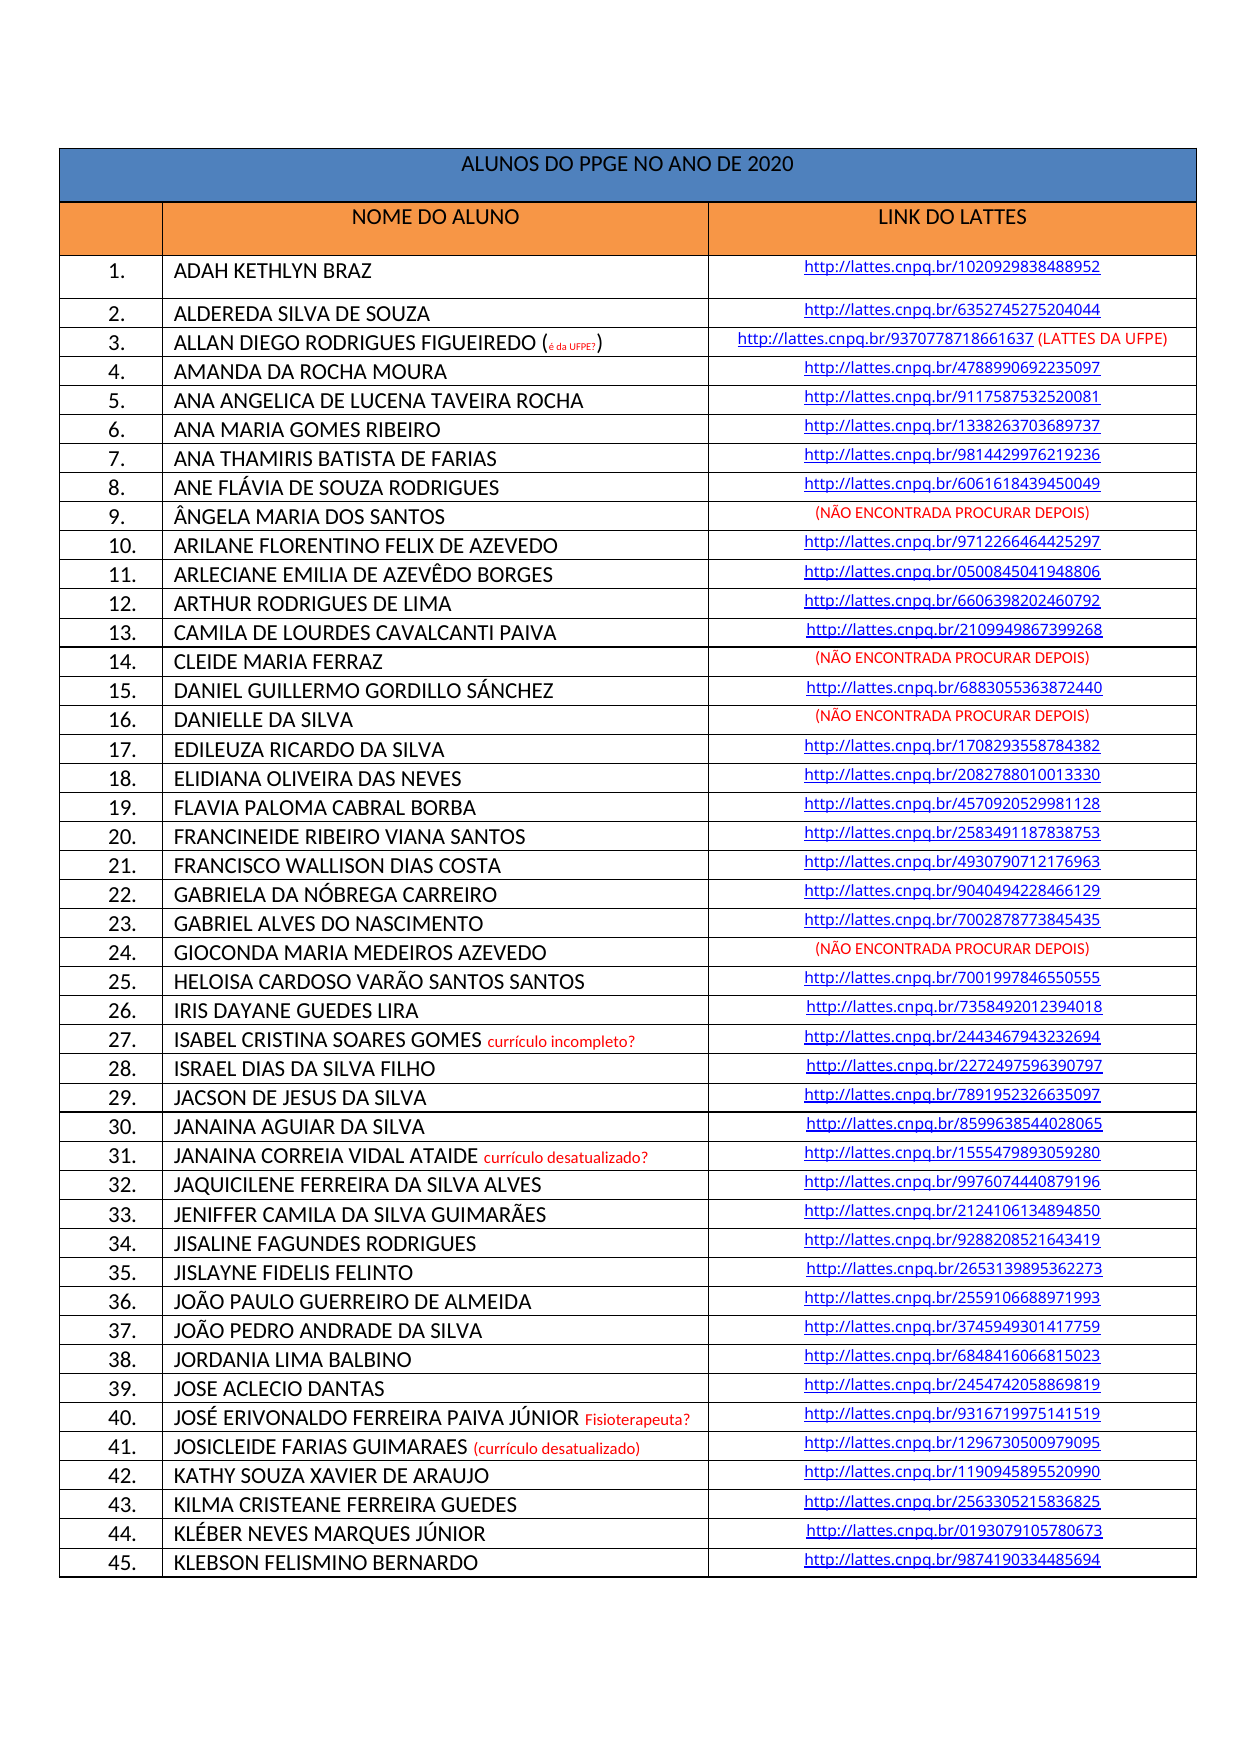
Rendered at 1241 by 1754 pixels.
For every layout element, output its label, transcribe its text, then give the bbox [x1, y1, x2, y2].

table_cell [60, 648, 162, 676]
table_cell [60, 1519, 162, 1547]
table_cell [60, 203, 162, 255]
table_cell http://lattes.cnpq.br/9040494228466129 [709, 880, 1196, 908]
table_cell [60, 793, 162, 821]
table_cell ÂNGELA MARIA DOS SANTOS [163, 502, 708, 530]
table_cell http://lattes.cnpq.br/0193079105780673 [709, 1519, 1196, 1547]
table_cell JOSE ACLECIO DANTAS [163, 1374, 708, 1402]
table_cell http://lattes.cnpq.br/1338263703689737 [709, 415, 1196, 443]
table_cell http://lattes.cnpq.br/1296730500979095 [709, 1432, 1196, 1460]
table_cell KLÉBER NEVES MARQUES JÚNIOR [163, 1519, 708, 1547]
table_cell http://lattes.cnpq.br/3745949301417759 [709, 1316, 1196, 1344]
table_cell http://lattes.cnpq.br/7002878773845435 [709, 909, 1196, 937]
table_cell http://lattes.cnpq.br/0500845041948806 [709, 560, 1196, 588]
table_cell JACSON DE JESUS DA SILVA [163, 1084, 708, 1111]
table_cell http://lattes.cnpq.br/9874190334485694 [709, 1549, 1196, 1576]
table_cell http://lattes.cnpq.br/9117587532520081 [709, 386, 1196, 414]
table_cell [60, 1113, 162, 1141]
table_cell http://lattes.cnpq.br/1190945895520990 [709, 1461, 1196, 1489]
table_cell [60, 386, 162, 414]
table_cell (NÃO ENCONTRADA PROCURAR DEPOIS) [709, 502, 1196, 530]
table_cell [60, 415, 162, 443]
table_cell http://lattes.cnpq.br/2583491187838753 [709, 822, 1196, 850]
table_cell http://lattes.cnpq.br/2109949867399268 [709, 619, 1196, 646]
table_cell [60, 909, 162, 937]
table_cell http://lattes.cnpq.br/4788990692235097 [709, 357, 1196, 385]
table_header ALUNOS DO PPGE NO ANO DE 2020 [60, 149, 1196, 201]
table_cell GABRIEL ALVES DO NASCIMENTO [163, 909, 708, 937]
table_cell [60, 880, 162, 908]
table_cell [60, 1374, 162, 1402]
table_cell ALLAN DIEGO RODRIGUES FIGUEIREDO (é da UFPE?) [163, 328, 708, 356]
table_cell http://lattes.cnpq.br/4570920529981128 [709, 793, 1196, 821]
table_cell LINK DO LATTES [709, 203, 1196, 255]
table_cell ANA ANGELICA DE LUCENA TAVEIRA ROCHA [163, 386, 708, 414]
table_cell KILMA CRISTEANE FERREIRA GUEDES [163, 1490, 708, 1518]
table_cell ARILANE FLORENTINO FELIX DE AZEVEDO [163, 531, 708, 559]
table_cell ANA MARIA GOMES RIBEIRO [163, 415, 708, 443]
table_cell KATHY SOUZA XAVIER DE ARAUJO [163, 1461, 708, 1489]
table_cell http://lattes.cnpq.br/2559106688971993 [709, 1287, 1196, 1315]
table_cell [60, 1171, 162, 1199]
table_cell http://lattes.cnpq.br/6606398202460792 [709, 589, 1196, 617]
table_cell http://lattes.cnpq.br/9316719975141519 [709, 1403, 1196, 1431]
table_cell http://lattes.cnpq.br/1708293558784382 [709, 735, 1196, 763]
table_cell [60, 1258, 162, 1286]
table_cell [60, 1287, 162, 1315]
table_cell [60, 1403, 162, 1431]
table_cell http://lattes.cnpq.br/9712266464425297 [709, 531, 1196, 559]
table_cell ARLECIANE EMILIA DE AZEVÊDO BORGES [163, 560, 708, 588]
table_cell [60, 938, 162, 966]
table_cell ALDEREDA SILVA DE SOUZA [163, 299, 708, 327]
table_cell JISALINE FAGUNDES RODRIGUES [163, 1229, 708, 1257]
table_cell HELOISA CARDOSO VARÃO SANTOS SANTOS [163, 967, 708, 995]
table_cell http://lattes.cnpq.br/9288208521643419 [709, 1229, 1196, 1257]
table_cell [60, 764, 162, 792]
table_cell KLEBSON FELISMINO BERNARDO [163, 1549, 708, 1576]
table_cell [60, 851, 162, 879]
table_cell [60, 677, 162, 704]
table_cell JOSÉ ERIVONALDO FERREIRA PAIVA JÚNIOR Fisioterapeuta? [163, 1403, 708, 1431]
table_cell [60, 1200, 162, 1228]
table_cell [60, 328, 162, 356]
table_cell ANE FLÁVIA DE SOUZA RODRIGUES [163, 473, 708, 501]
table_cell http://lattes.cnpq.br/2124106134894850 [709, 1200, 1196, 1228]
table_cell [60, 822, 162, 850]
table_cell (NÃO ENCONTRADA PROCURAR DEPOIS) [709, 706, 1196, 734]
table_cell JOSICLEIDE FARIAS GUIMARAES (currículo desatualizado) [163, 1432, 708, 1460]
table_cell DANIEL GUILLERMO GORDILLO SÁNCHEZ [163, 677, 708, 704]
table_cell [60, 531, 162, 559]
table_cell http://lattes.cnpq.br/6352745275204044 [709, 299, 1196, 327]
table_cell http://lattes.cnpq.br/7891952326635097 [709, 1084, 1196, 1111]
table_cell [60, 1142, 162, 1169]
table_cell [60, 1316, 162, 1344]
table_cell [60, 502, 162, 530]
table_cell EDILEUZA RICARDO DA SILVA [163, 735, 708, 763]
table_cell NOME DO ALUNO [163, 203, 708, 255]
table_cell AMANDA DA ROCHA MOURA [163, 357, 708, 385]
table_cell [60, 1345, 162, 1373]
table_cell JAQUICILENE FERREIRA DA SILVA ALVES [163, 1171, 708, 1199]
table_cell http://lattes.cnpq.br/1555479893059280 [709, 1142, 1196, 1169]
table_cell (NÃO ENCONTRADA PROCURAR DEPOIS) [709, 938, 1196, 966]
table_cell [60, 444, 162, 472]
table_cell http://lattes.cnpq.br/7001997846550555 [709, 967, 1196, 995]
table_cell http://lattes.cnpq.br/6061618439450049 [709, 473, 1196, 501]
table_cell [60, 473, 162, 501]
table_cell ISRAEL DIAS DA SILVA FILHO [163, 1054, 708, 1082]
table_cell http://lattes.cnpq.br/2272497596390797 [709, 1054, 1196, 1082]
table_cell [60, 357, 162, 385]
table_cell http://lattes.cnpq.br/9814429976219236 [709, 444, 1196, 472]
table_cell http://lattes.cnpq.br/9976074440879196 [709, 1171, 1196, 1199]
table_cell http://lattes.cnpq.br/1020929838488952 [709, 256, 1196, 298]
table_cell http://lattes.cnpq.br/6883055363872440 [709, 677, 1196, 704]
table_cell JANAINA CORREIA VIDAL ATAIDE currículo desatualizado? [163, 1142, 708, 1169]
table_cell JISLAYNE FIDELIS FELINTO [163, 1258, 708, 1286]
table_cell http://lattes.cnpq.br/4930790712176963 [709, 851, 1196, 879]
table_cell [60, 1432, 162, 1460]
table_cell http://lattes.cnpq.br/8599638544028065 [709, 1113, 1196, 1141]
table_cell [60, 1549, 162, 1576]
table_cell ADAH KETHLYN BRAZ [163, 256, 708, 298]
table_cell [60, 706, 162, 734]
table_cell (NÃO ENCONTRADA PROCURAR DEPOIS) [709, 648, 1196, 676]
table_cell http://lattes.cnpq.br/7358492012394018 [709, 996, 1196, 1024]
table_cell ELIDIANA OLIVEIRA DAS NEVES [163, 764, 708, 792]
table_cell CAMILA DE LOURDES CAVALCANTI PAIVA [163, 619, 708, 646]
table_cell http://lattes.cnpq.br/2454742058869819 [709, 1374, 1196, 1402]
table_cell JOÃO PEDRO ANDRADE DA SILVA [163, 1316, 708, 1344]
table_cell JORDANIA LIMA BALBINO [163, 1345, 708, 1373]
table_cell FRANCINEIDE RIBEIRO VIANA SANTOS [163, 822, 708, 850]
table_cell http://lattes.cnpq.br/2443467943232694 [709, 1025, 1196, 1053]
table_cell JANAINA AGUIAR DA SILVA [163, 1113, 708, 1141]
table_cell [60, 560, 162, 588]
table_cell [60, 1084, 162, 1111]
table_cell http://lattes.cnpq.br/2563305215836825 [709, 1490, 1196, 1518]
table_cell http://lattes.cnpq.br/6848416066815023 [709, 1345, 1196, 1373]
table_cell [60, 619, 162, 646]
table_cell ANA THAMIRIS BATISTA DE FARIAS [163, 444, 708, 472]
table_cell [60, 1490, 162, 1518]
table_cell JENIFFER CAMILA DA SILVA GUIMARÃES [163, 1200, 708, 1228]
table_cell [60, 256, 162, 298]
table_cell http://lattes.cnpq.br/9370778718661637 (LATTES DA UFPE) [709, 328, 1196, 356]
table_cell FRANCISCO WALLISON DIAS COSTA [163, 851, 708, 879]
table_cell FLAVIA PALOMA CABRAL BORBA [163, 793, 708, 821]
table_cell [60, 996, 162, 1024]
table_cell DANIELLE DA SILVA [163, 706, 708, 734]
table_cell [60, 1025, 162, 1053]
table_cell IRIS DAYANE GUEDES LIRA [163, 996, 708, 1024]
table_cell [60, 589, 162, 617]
table_cell [60, 299, 162, 327]
table_cell [60, 735, 162, 763]
table_cell ISABEL CRISTINA SOARES GOMES currículo incompleto? [163, 1025, 708, 1053]
table_cell http://lattes.cnpq.br/2653139895362273 [709, 1258, 1196, 1286]
table_cell [60, 1229, 162, 1257]
table_cell JOÃO PAULO GUERREIRO DE ALMEIDA [163, 1287, 708, 1315]
table_cell GABRIELA DA NÓBREGA CARREIRO [163, 880, 708, 908]
table_cell GIOCONDA MARIA MEDEIROS AZEVEDO [163, 938, 708, 966]
table_cell ARTHUR RODRIGUES DE LIMA [163, 589, 708, 617]
table_cell CLEIDE MARIA FERRAZ [163, 648, 708, 676]
table_cell [60, 967, 162, 995]
table_cell http://lattes.cnpq.br/2082788010013330 [709, 764, 1196, 792]
table_cell [60, 1054, 162, 1082]
table_cell [60, 1461, 162, 1489]
